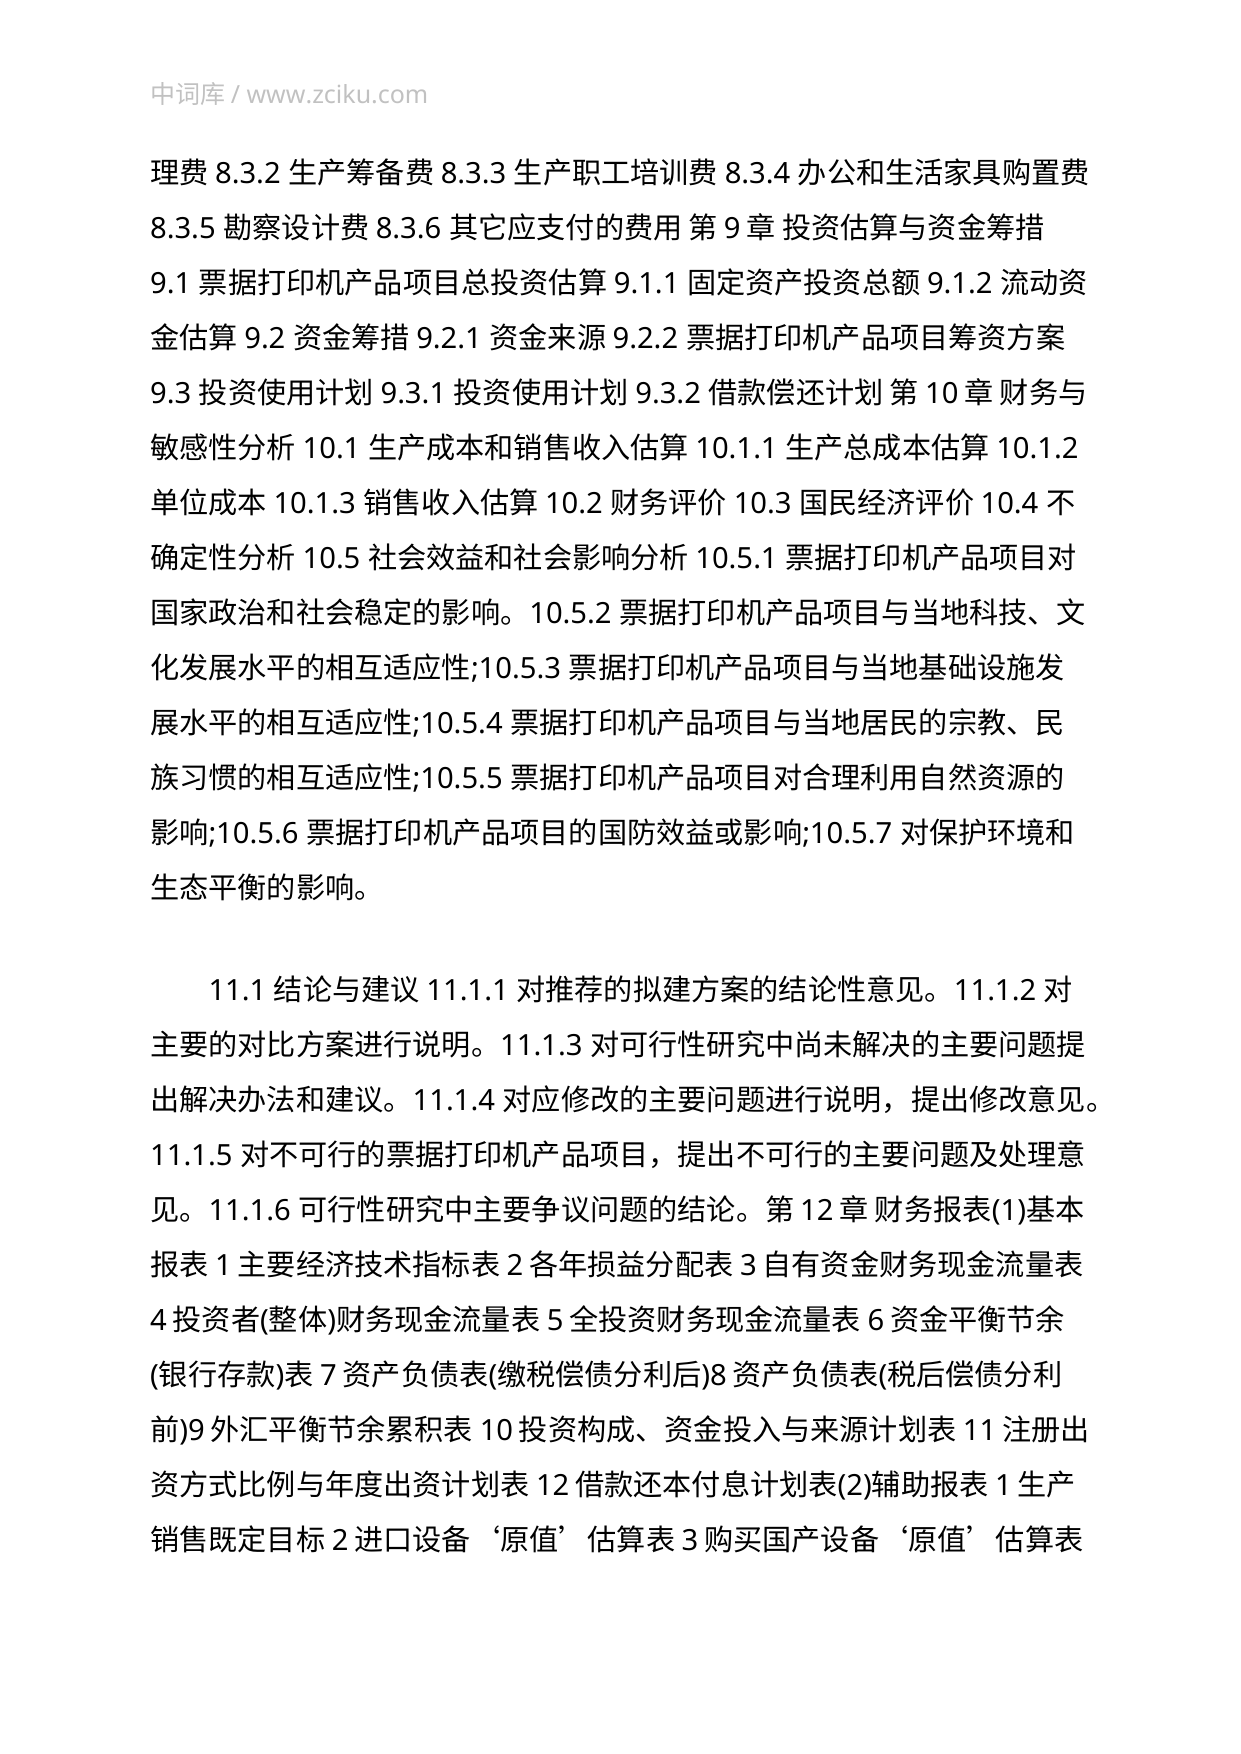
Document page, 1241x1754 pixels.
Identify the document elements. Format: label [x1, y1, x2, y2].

text [150, 967, 1090, 1559]
text [150, 150, 1090, 907]
